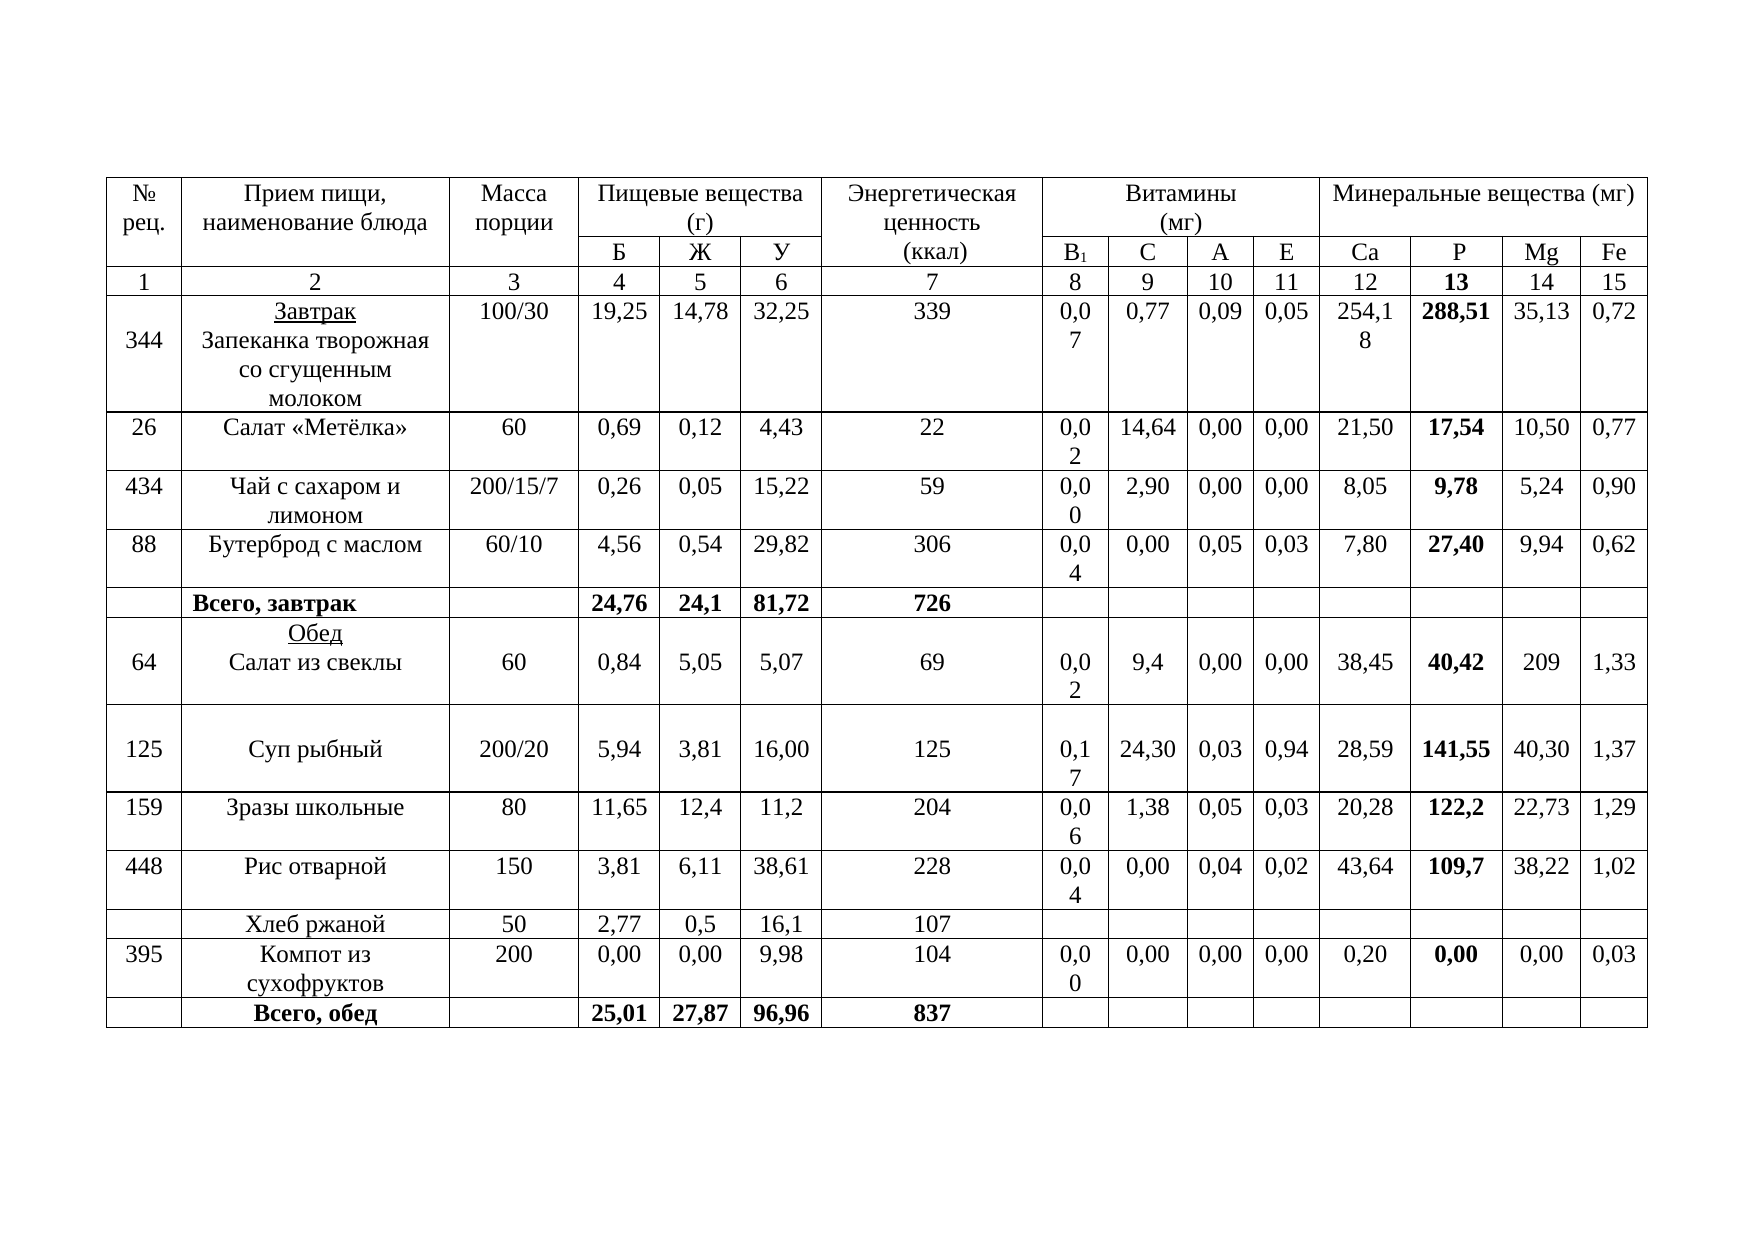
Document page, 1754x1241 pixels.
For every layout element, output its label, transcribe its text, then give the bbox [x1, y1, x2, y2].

table_cell 0,94 [1254, 705, 1319, 791]
table_cell 0,5 [660, 910, 740, 938]
table_cell 0,00 [1254, 618, 1319, 704]
table_cell 125 [107, 705, 181, 791]
table_cell 104 [822, 939, 1042, 997]
table_cell 9,98 [741, 939, 821, 997]
table_cell 0,00 [1254, 413, 1319, 470]
table_cell [1503, 910, 1580, 938]
table_cell [1254, 910, 1319, 938]
table_cell 15 [1581, 267, 1647, 295]
table_cell 0,00 [1109, 851, 1187, 908]
table_cell 5,24 [1503, 471, 1580, 528]
table_cell 339 [822, 296, 1042, 411]
table_cell 16,00 [741, 705, 821, 791]
table_cell 60 [450, 618, 578, 704]
table_cell 122,2 [1411, 793, 1502, 850]
table_cell 64 [107, 618, 181, 704]
table_cell [1043, 910, 1108, 938]
table_cell [1581, 588, 1647, 617]
table_cell 4,56 [579, 530, 659, 587]
table_cell 306 [822, 530, 1042, 587]
table_cell Чай с сахаром и лимоном [182, 471, 449, 528]
table_cell 16,1 [741, 910, 821, 938]
table_cell 0,00 [1043, 939, 1108, 997]
table_cell 0,77 [1109, 296, 1187, 411]
table_cell 29,82 [741, 530, 821, 587]
table_cell Компот из сухофруктов [182, 939, 449, 997]
table_cell 22 [822, 413, 1042, 470]
table_cell 0,00 [1254, 471, 1319, 528]
table_cell 0,03 [1254, 793, 1319, 850]
table_cell 0,09 [1188, 296, 1253, 411]
table_cell 27,40 [1411, 530, 1502, 587]
table_cell 11,2 [741, 793, 821, 850]
table_cell 3,81 [579, 851, 659, 908]
table_cell 27,87 [660, 998, 740, 1027]
table_cell 0,00 [1043, 471, 1108, 528]
table_cell 141,55 [1411, 705, 1502, 791]
table_cell 25,01 [579, 998, 659, 1027]
table_cell 0,20 [1320, 939, 1410, 997]
table_cell 0,04 [1043, 530, 1108, 587]
table_cell [1043, 588, 1108, 617]
table_cell 0,04 [1043, 851, 1108, 908]
table_cell 0,05 [1188, 530, 1253, 587]
table_cell [107, 998, 181, 1027]
table_cell Б [579, 237, 659, 266]
table_header Минеральные вещества (мг) [1320, 178, 1647, 236]
table_cell 0,26 [579, 471, 659, 528]
table_cell Завтрак Запеканка творожная со сгущенным молоком [182, 296, 449, 411]
table_cell 26 [107, 413, 181, 470]
table_cell [1109, 588, 1187, 617]
table_cell [1411, 588, 1502, 617]
table_cell 0,02 [1043, 413, 1108, 470]
table_cell 38,61 [741, 851, 821, 908]
table_cell 1,02 [1581, 851, 1647, 908]
table_cell 21,50 [1320, 413, 1410, 470]
table_cell 10 [1188, 267, 1253, 295]
table_cell 59 [822, 471, 1042, 528]
table_cell 5 [660, 267, 740, 295]
table_cell Суп рыбный [182, 705, 449, 791]
table_cell 0,02 [1043, 618, 1108, 704]
table_cell [450, 588, 578, 617]
table_cell 150 [450, 851, 578, 908]
table_cell 159 [107, 793, 181, 850]
table_cell 0,90 [1581, 471, 1647, 528]
table_cell 10,50 [1503, 413, 1580, 470]
table_cell 125 [822, 705, 1042, 791]
table_cell 109,7 [1411, 851, 1502, 908]
table_cell [1109, 998, 1187, 1027]
table_cell [1188, 998, 1253, 1027]
table_cell 88 [107, 530, 181, 587]
table_cell 254,18 [1320, 296, 1410, 411]
table_cell Е [1254, 237, 1319, 266]
table_cell 24,30 [1109, 705, 1187, 791]
table_cell 6,11 [660, 851, 740, 908]
table_cell Салат «Метёлка» [182, 413, 449, 470]
table_cell 0,72 [1581, 296, 1647, 411]
table_cell 14 [1503, 267, 1580, 295]
table_cell 209 [1503, 618, 1580, 704]
table_cell 24,1 [660, 588, 740, 617]
table_cell 1,29 [1581, 793, 1647, 850]
table_cell 12 [1320, 267, 1410, 295]
table_cell 1,37 [1581, 705, 1647, 791]
table_cell 0,00 [1411, 939, 1502, 997]
table_cell 11 [1254, 267, 1319, 295]
table_cell Mg [1503, 237, 1580, 266]
table_cell [107, 588, 181, 617]
table_cell 3 [450, 267, 578, 295]
table_cell 0,12 [660, 413, 740, 470]
table_header Масса порции [450, 178, 578, 266]
table_cell 344 [107, 296, 181, 411]
table_cell 107 [822, 910, 1042, 938]
table_cell 0,17 [1043, 705, 1108, 791]
table_cell [1581, 998, 1647, 1027]
table_cell 9,94 [1503, 530, 1580, 587]
table_cell 1 [107, 267, 181, 295]
table_cell Зразы школьные [182, 793, 449, 850]
table_cell 200/20 [450, 705, 578, 791]
table_cell 9 [1109, 267, 1187, 295]
table_cell Бутерброд с маслом [182, 530, 449, 587]
table_cell 8,05 [1320, 471, 1410, 528]
table_cell 14,78 [660, 296, 740, 411]
table_cell 5,94 [579, 705, 659, 791]
table_cell [1411, 998, 1502, 1027]
table_cell 2,90 [1109, 471, 1187, 528]
table_header Прием пищи, наименование блюда [182, 178, 449, 266]
table_header Витамины (мг) [1043, 178, 1319, 236]
table_cell 12,4 [660, 793, 740, 850]
table_cell 38,45 [1320, 618, 1410, 704]
table_cell 0,06 [1043, 793, 1108, 850]
table_cell 96,96 [741, 998, 821, 1027]
table_cell [1411, 910, 1502, 938]
table_cell 0,07 [1043, 296, 1108, 411]
table_cell 80 [450, 793, 578, 850]
table_cell 7 [822, 267, 1042, 295]
table_cell 0,00 [1109, 530, 1187, 587]
table_cell 0,00 [1188, 413, 1253, 470]
table_cell 0,02 [1254, 851, 1319, 908]
table_cell 726 [822, 588, 1042, 617]
table_cell 28,59 [1320, 705, 1410, 791]
table_cell 0,69 [579, 413, 659, 470]
table_cell 395 [107, 939, 181, 997]
table_cell [450, 998, 578, 1027]
table_cell P [1411, 237, 1502, 266]
table_cell 43,64 [1320, 851, 1410, 908]
table_cell 0,00 [1503, 939, 1580, 997]
table_cell 19,25 [579, 296, 659, 411]
table_cell 0,03 [1581, 939, 1647, 997]
table_cell 1,38 [1109, 793, 1187, 850]
table_header Энергетическая ценность (ккал) [822, 178, 1042, 266]
table_cell 0,03 [1188, 705, 1253, 791]
table_cell Обед Салат из свеклы [182, 618, 449, 704]
table_cell 0,00 [579, 939, 659, 997]
table_cell 204 [822, 793, 1042, 850]
table_cell 24,76 [579, 588, 659, 617]
table_cell С [1109, 237, 1187, 266]
table_cell 0,00 [1188, 471, 1253, 528]
table_cell 200 [450, 939, 578, 997]
table_cell 0,54 [660, 530, 740, 587]
table_cell 200/15/7 [450, 471, 578, 528]
table_cell 0,00 [1254, 939, 1319, 997]
table_cell 40,30 [1503, 705, 1580, 791]
table_header № рец. [107, 178, 181, 266]
table_cell В1 [1043, 237, 1108, 266]
table_cell 0,05 [1188, 793, 1253, 850]
table_cell 0,03 [1254, 530, 1319, 587]
table_cell 35,13 [1503, 296, 1580, 411]
table_cell [1254, 588, 1319, 617]
table_cell 228 [822, 851, 1042, 908]
table_cell 2,77 [579, 910, 659, 938]
table_cell [1320, 998, 1410, 1027]
table_cell [1254, 998, 1319, 1027]
table_cell У [741, 237, 821, 266]
table_cell Хлеб ржаной [182, 910, 449, 938]
table_cell 0,84 [579, 618, 659, 704]
table_cell 81,72 [741, 588, 821, 617]
table_cell 837 [822, 998, 1042, 1027]
table_cell 17,54 [1411, 413, 1502, 470]
table_cell А [1188, 237, 1253, 266]
table_cell 11,65 [579, 793, 659, 850]
table_cell 22,73 [1503, 793, 1580, 850]
table_cell 5,05 [660, 618, 740, 704]
table_header Пищевые вещества (г) [579, 178, 821, 236]
table_cell 15,22 [741, 471, 821, 528]
table_cell Са [1320, 237, 1410, 266]
table_cell 288,51 [1411, 296, 1502, 411]
table_cell 0,00 [660, 939, 740, 997]
table_cell 434 [107, 471, 181, 528]
table_cell 3,81 [660, 705, 740, 791]
table_cell 0,77 [1581, 413, 1647, 470]
table_cell [107, 910, 181, 938]
table_cell 60/10 [450, 530, 578, 587]
table_cell 50 [450, 910, 578, 938]
table_cell 60 [450, 413, 578, 470]
table_cell [1043, 998, 1108, 1027]
table_cell 38,22 [1503, 851, 1580, 908]
table_cell 6 [741, 267, 821, 295]
table_cell 100/30 [450, 296, 578, 411]
table_cell 13 [1411, 267, 1502, 295]
table_cell 0,05 [1254, 296, 1319, 411]
table_cell Ж [660, 237, 740, 266]
table_cell [1503, 588, 1580, 617]
table_cell 2 [182, 267, 449, 295]
table_cell 8 [1043, 267, 1108, 295]
table_cell 0,00 [1109, 939, 1187, 997]
table_cell 9,78 [1411, 471, 1502, 528]
table_cell 69 [822, 618, 1042, 704]
table_cell [1109, 910, 1187, 938]
table_cell 0,05 [660, 471, 740, 528]
table_cell 9,4 [1109, 618, 1187, 704]
table_cell 448 [107, 851, 181, 908]
table_cell 0,00 [1188, 939, 1253, 997]
table_cell 32,25 [741, 296, 821, 411]
table_cell [1581, 910, 1647, 938]
table_cell Всего, завтрак [182, 588, 449, 617]
table_cell 4 [579, 267, 659, 295]
table_cell [1188, 588, 1253, 617]
table_cell [1320, 910, 1410, 938]
table_cell [1503, 998, 1580, 1027]
table_cell Всего, обед [182, 998, 449, 1027]
table_cell [1188, 910, 1253, 938]
table_cell Fe [1581, 237, 1647, 266]
table_cell 0,00 [1188, 618, 1253, 704]
table_cell 0,04 [1188, 851, 1253, 908]
table_cell 1,33 [1581, 618, 1647, 704]
table_cell 7,80 [1320, 530, 1410, 587]
table_cell 20,28 [1320, 793, 1410, 850]
table_cell 14,64 [1109, 413, 1187, 470]
table_cell 0,62 [1581, 530, 1647, 587]
table_cell 4,43 [741, 413, 821, 470]
table_cell 5,07 [741, 618, 821, 704]
table_cell 40,42 [1411, 618, 1502, 704]
table_cell [1320, 588, 1410, 617]
table_cell Рис отварной [182, 851, 449, 908]
